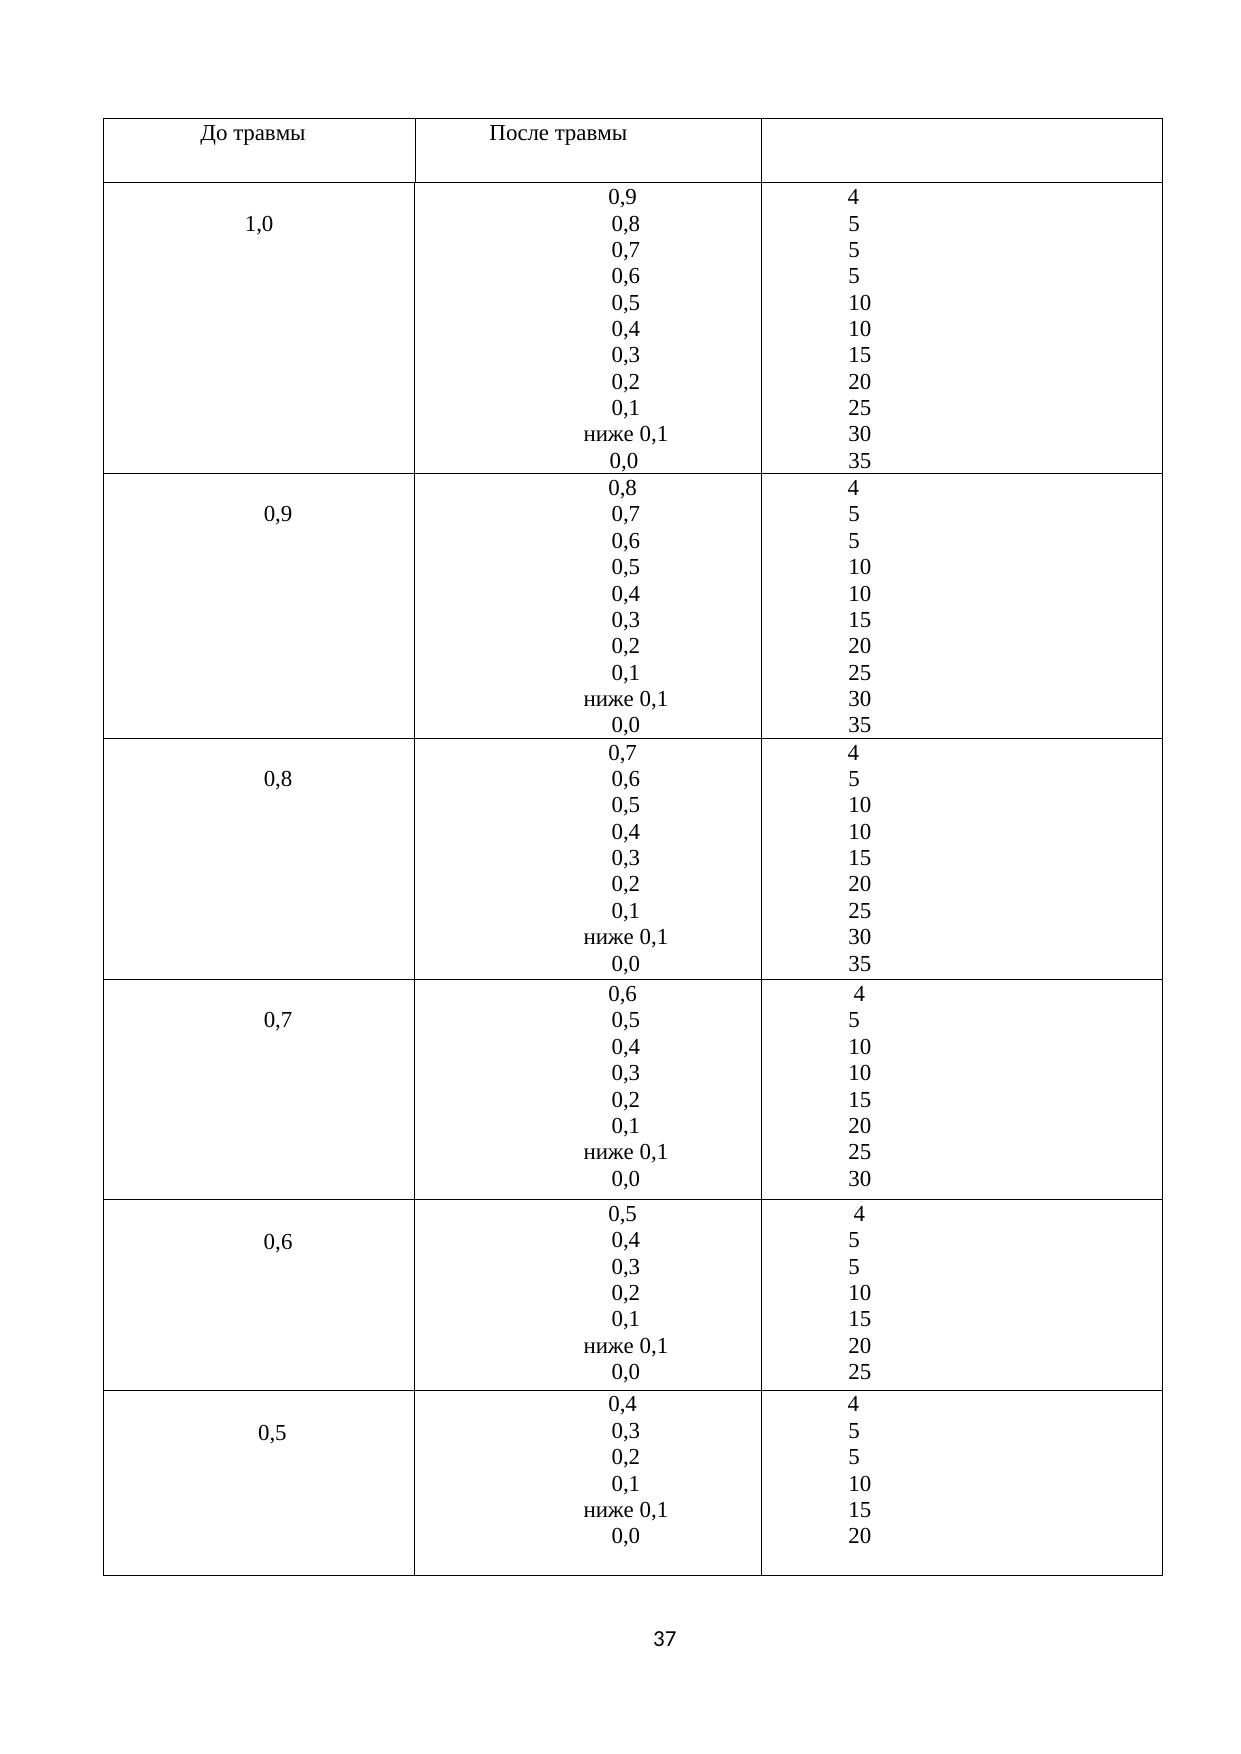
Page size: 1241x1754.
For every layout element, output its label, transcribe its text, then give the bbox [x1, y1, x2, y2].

table_cell После травмы [416, 119, 761, 182]
table_cell 1,0 [104, 183, 414, 473]
table_cell 0,8 [104, 739, 414, 979]
table_cell 4 5 10 10 15 20 25 30 35 [762, 739, 1162, 979]
table_cell 4 5 5 10 10 15 20 25 30 35 [762, 474, 1162, 738]
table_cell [762, 119, 1162, 182]
table_cell 4 5 10 10 15 20 25 30 [762, 980, 1162, 1199]
table_cell 0,5 0,4 0,3 0,2 0,1 ниже 0,1 0,0 [415, 1200, 761, 1389]
table_cell 4 5 5 10 15 20 25 [762, 1200, 1162, 1389]
table_cell 0,8 0,7 0,6 0,5 0,4 0,3 0,2 0,1 ниже 0,1 0,0 [415, 474, 761, 738]
table_cell До травмы [104, 119, 415, 182]
table_cell 0,4 0,3 0,2 0,1 ниже 0,1 0,0 [415, 1391, 761, 1575]
table_cell 0,7 [104, 980, 414, 1199]
table_cell 0,6 [104, 1200, 414, 1389]
table_cell 4 5 5 10 15 20 [762, 1391, 1162, 1575]
table_cell 4 5 5 5 10 10 15 20 25 30 35 [762, 183, 1162, 473]
table_cell 0,7 0,6 0,5 0,4 0,3 0,2 0,1 ниже 0,1 0,0 [415, 739, 761, 979]
table_cell 0,6 0,5 0,4 0,3 0,2 0,1 ниже 0,1 0,0 [415, 980, 761, 1199]
table_cell 0,5 [104, 1391, 414, 1575]
table_cell 0,9 0,8 0,7 0,6 0,5 0,4 0,3 0,2 0,1 ниже 0,1 0,0 [415, 183, 761, 473]
table_cell 0,9 [104, 474, 414, 738]
